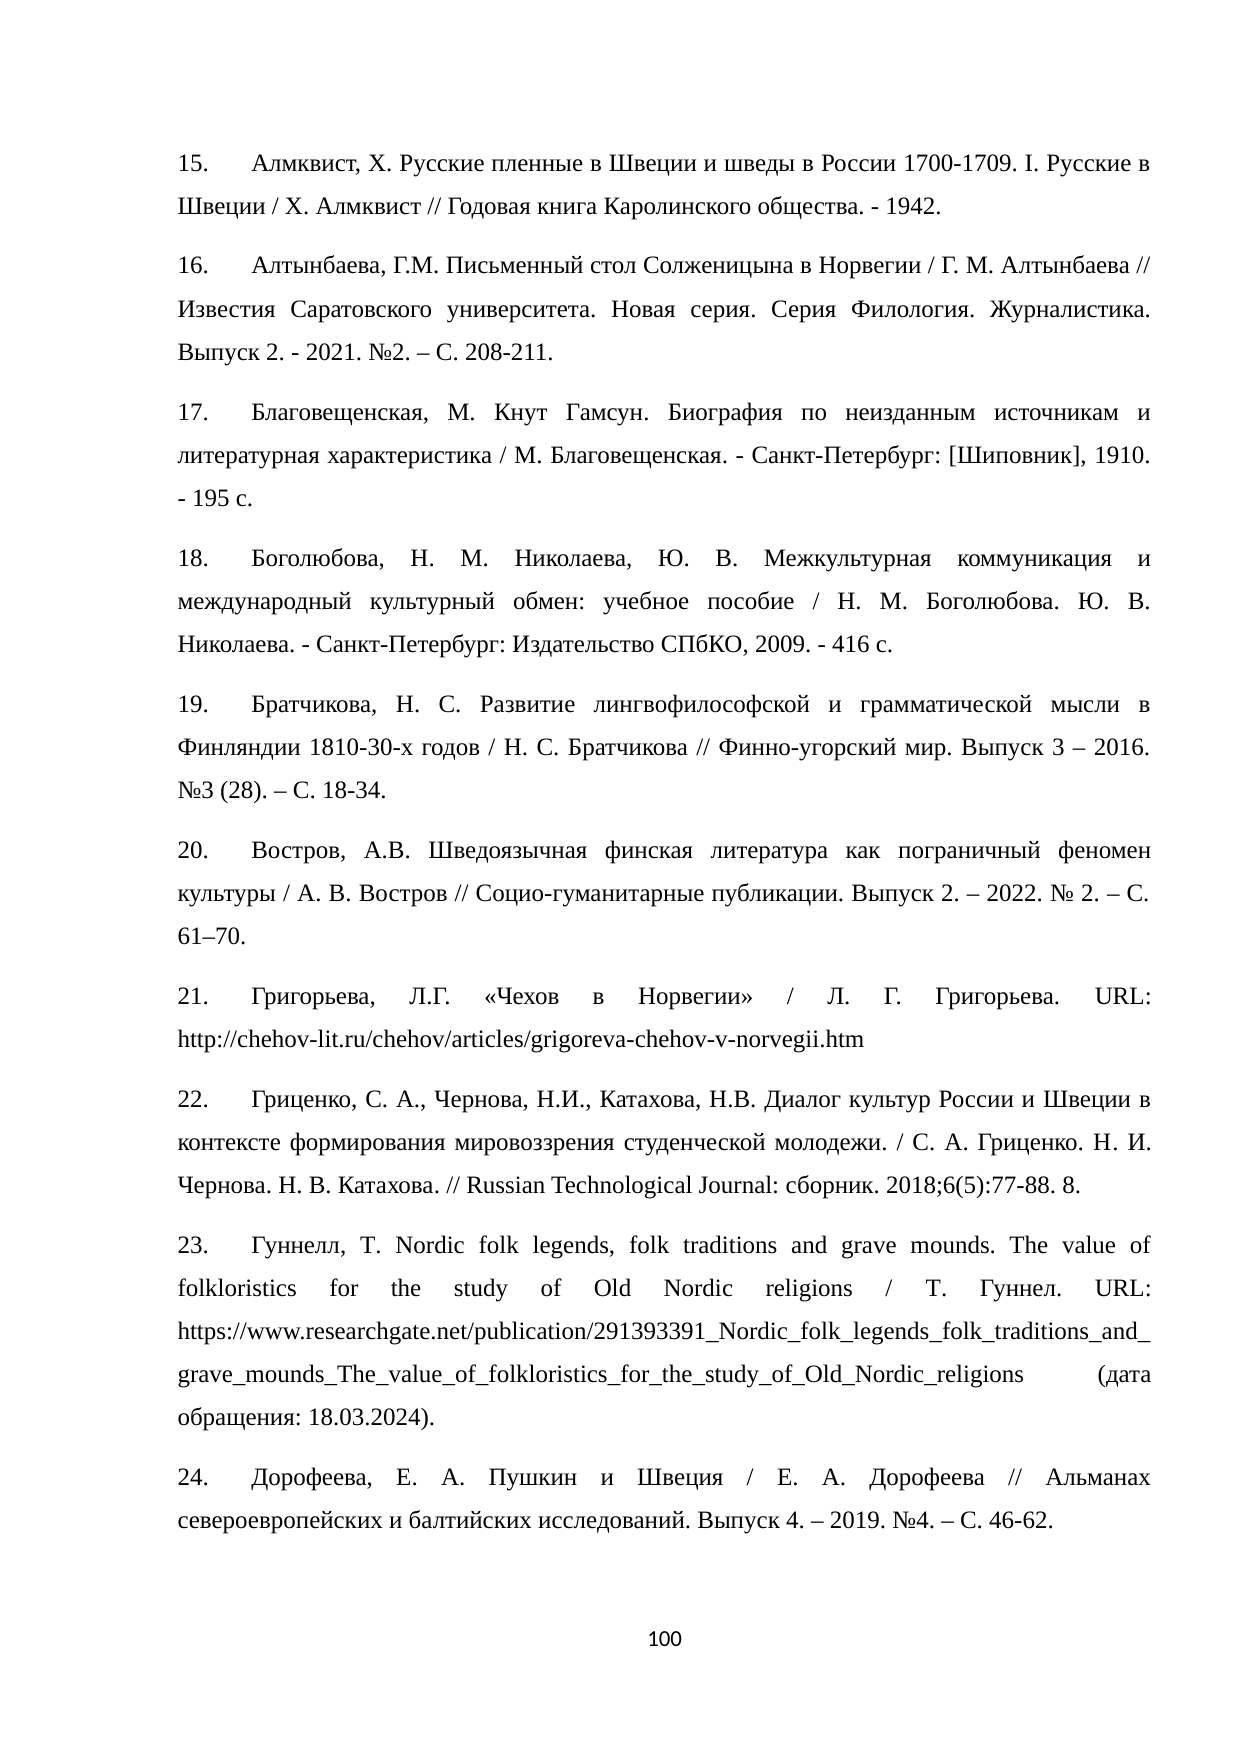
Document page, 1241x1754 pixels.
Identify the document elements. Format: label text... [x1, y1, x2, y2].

text 18. Боголюбова, Н. М. Николаева, Ю. В. Межкультурная коммуникация и международный культурный обмен: учебное пособие / Н. М. Боголюбова. Ю. В. Николаева. - Санкт-Петербург: Издательство СПбКО, 2009. - 416 с. [177, 543, 1152, 658]
text 20. Востров, А.В. Шведоязычная финская литература как пограничный феномен культуры / А. В. Востров // Социо-гуманитарные публикации. Выпуск 2. – 2022. № 2. – С. 61–70. [177, 835, 1152, 950]
text 24. Дорофеева, Е. А. Пушкин и Швеция / Е. А. Дорофеева // Альманах североевропейских и балтийских исследований. Выпуск 4. – 2019. №4. – С. 46-62. [177, 1462, 1152, 1534]
text 23. Гуннелл, Т. Nordic folk legends, folk traditions and grave mounds. The value of folkloristics for the study of Old Nordic religions / Т. Гуннел. URL: https://www.researchgate.net/publication/291393391_Nordic_folk_legends_folk_traditions_and_grave_mounds_The_value_of_folkloristics_for_the_study_of_Old_Nordic_religions (дата обращения: 18.03.2024). [177, 1230, 1152, 1431]
text 15. Алмквист, Х. Русские пленные в Швеции и шведы в России 1700-1709. I. Русские в Швеции / Х. Алмквист // Годовая книга Каролинского общества. - 1942. [177, 148, 1152, 219]
text 22. Гриценко, С. А., Чернова, Н.И., Катахова, Н.В. Диалог культур России и Швеции в контексте формирования мировоззрения студенческой молодежи. / С. А. Гриценко. Н. И. Чернова. Н. В. Катахова. // Russian Technological Journal: сборник. 2018;6(5):77-88. 8. [177, 1084, 1152, 1199]
text 19. Братчикова, Н. С. Развитие лингвофилософской и грамматической мысли в Финляндии 1810-30-х годов / Н. С. Братчикова // Финно-угорский мир. Выпуск 3 – 2016. №3 (28). – С. 18-34. [177, 689, 1152, 804]
text 16. Алтынбаева, Г.М. Письменный стол Солженицына в Норвегии / Г. М. Алтынбаева // Известия Саратовского университета. Новая серия. Серия Филология. Журналистика. Выпуск 2. - 2021. №2. – С. 208-211. [177, 251, 1152, 366]
text 21. Григорьева, Л.Г. «Чехов в Норвегии» / Л. Г. Григорьева. URL: http://chehov-lit.ru/chehov/articles/grigoreva-chehov-v-norvegii.htm [177, 981, 1152, 1053]
text 17. Благовещенская, М. Кнут Гамсун. Биография по неизданным источникам и литературная характеристика / М. Благовещенская. - Санкт-Петербург: [Шиповник], 1910. - 195 с. [177, 397, 1152, 512]
